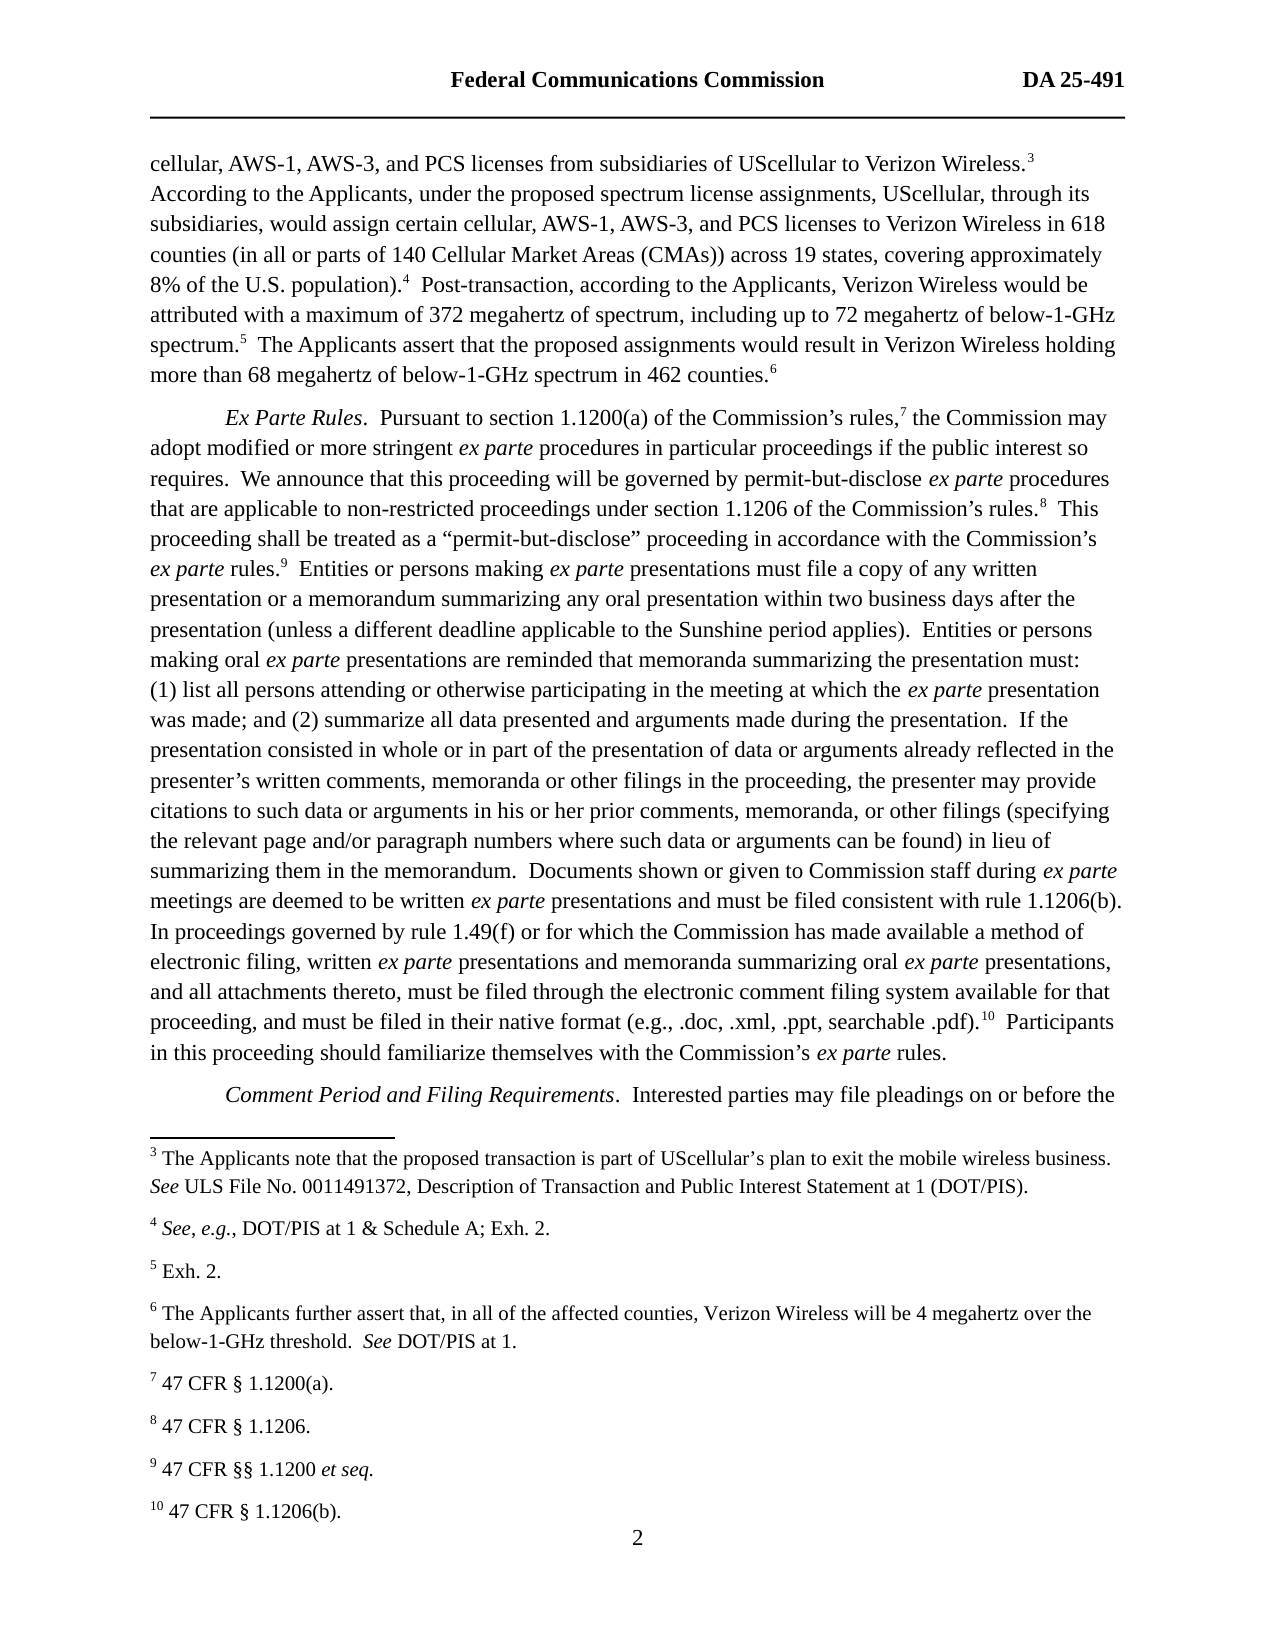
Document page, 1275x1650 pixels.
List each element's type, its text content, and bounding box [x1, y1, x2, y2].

text Comment Period and Filing Requirements. Interested parties may file pleadings on or before the dates indicated on the first page of this document. All filings may be filed using the Commission’s Electronic Comment Filing System (ECFS). Filings should refer to WT Docket No. 25-192 when filing in response to this Public Notice. [150, 1081, 1125, 1108]
text Ex Parte Rules. Pursuant to section 1.1200(a) of the Commission’s rules, the Commission may adopt modified or more stringent ex parte procedures in particular proceedings if the public interest so requires. We announce that this proceeding will be governed by permit-but-disclose ex parte procedures that are applicable to non-restricted proceedings under section 1.1206 of the Commission’s rules. This proceeding shall be treated as a “permit-but-disclose” proceeding in accordance with the Commission’s ex parte rules. Entities or persons making ex parte presentations must file a copy of any written presentation or a memorandum summarizing any oral presentation within two business days after the presentation (unless a different deadline applicable to the Sunshine period applies). Entities or persons making oral ex parte presentations are reminded that memoranda summarizing the presentation must: (1) list all persons attending or otherwise participating in the meeting at which the ex parte presentation was made; and (2) summarize all data presented and arguments made during the presentation. If the presentation consisted in whole or in part of the presentation of data or arguments already reflected in the presenter’s written comments, memoranda or other filings in the proceeding, the presenter may provide citations to such data or arguments in his or her prior comments, memoranda, or other filings (specifying the relevant page and/or paragraph numbers where such data or arguments can be found) in lieu of summarizing them in the memorandum. Documents shown or given to Commission staff during ex parte meetings are deemed to be written ex parte presentations and must be filed consistent with rule 1.1206(b). In proceedings governed by rule 1.49(f) or for which the Commission has made available a method of electronic filing, written ex parte presentations and memoranda summarizing oral ex parte presentations, and all attachments thereto, must be filed through the electronic comment filing system available for that proceeding, and must be filed in their native format (e.g., .doc, .xml, .ppt, searchable .pdf). Participants in this proceeding should familiarize themselves with the Commission’s ex parte rules. [150, 404, 1125, 1065]
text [150, 150, 1125, 388]
